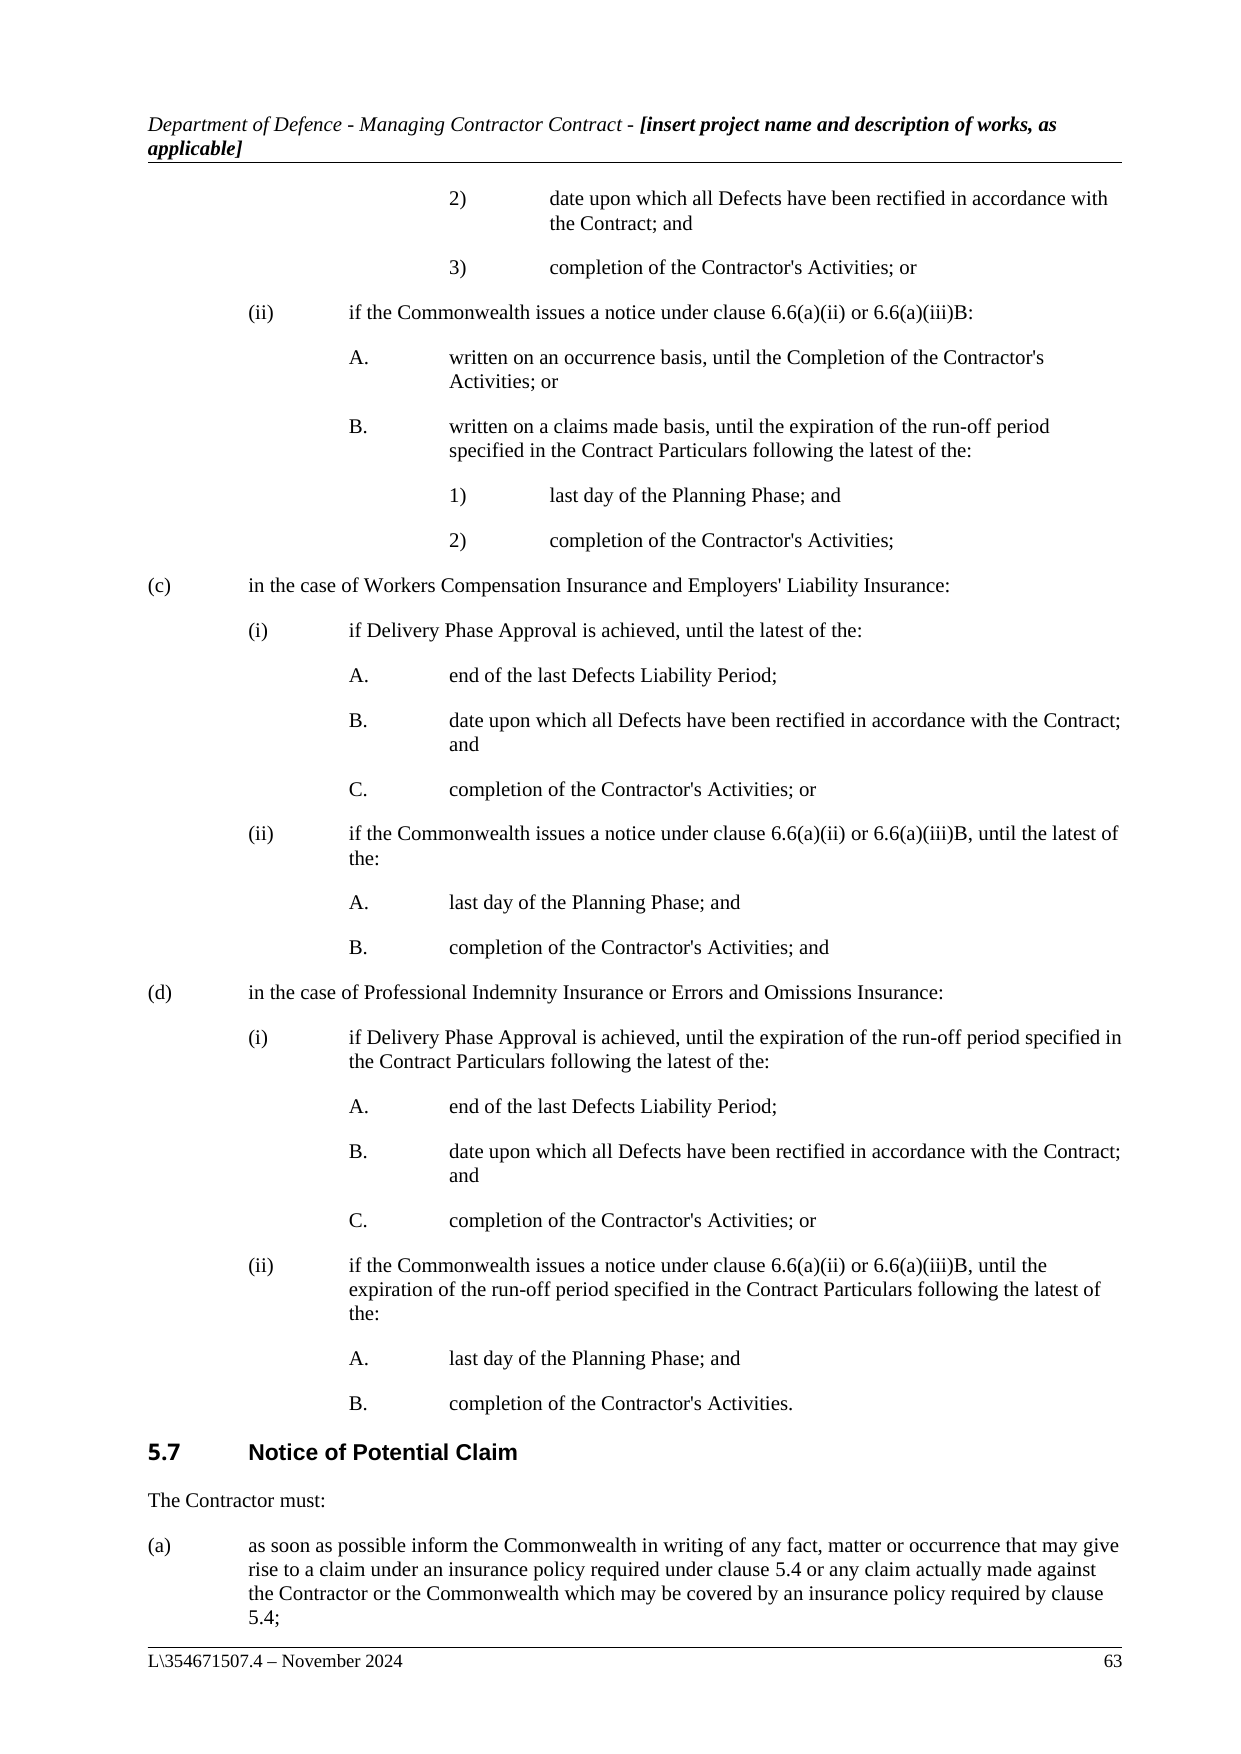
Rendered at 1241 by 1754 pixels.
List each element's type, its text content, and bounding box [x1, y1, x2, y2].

subtitle as soon as possible inform the Commonwealth in writing of any fact, matter or occurrence that may give rise to a claim under an insurance policy required under clause 5.4 or any claim actually made against the Contractor or the Commonwealth which may be covered by an insurance policy required by clause 5.4; [148, 1532, 1122, 1629]
subtitle date upon which all Defects have been rectified in accordance with the Contract; and [449, 186, 1122, 234]
subtitle completion of the Contractor's Activities; or [348, 776, 1122, 801]
subtitle date upon which all Defects have been rectified in accordance with the Contract; and [348, 1139, 1122, 1187]
subtitle completion of the Contractor's Activities; or [348, 1208, 1122, 1232]
subtitle date upon which all Defects have been rectified in accordance with the Contract; and [348, 707, 1122, 756]
subtitle completion of the Contractor's Activities; or [449, 255, 1122, 279]
subtitle if Delivery Phase Approval is achieved, until the latest of the: [248, 618, 1122, 642]
subtitle completion of the Contractor's Activities; and [348, 935, 1122, 959]
subtitle last day of the Planning Phase; and [449, 483, 1122, 507]
subtitle end of the last Defects Liability Period; [348, 663, 1122, 687]
subtitle completion of the Contractor's Activities; [449, 528, 1122, 552]
subtitle written on a claims made basis, until the expiration of the run-off period specified in the Contract Particulars following the latest of the: [348, 414, 1122, 462]
subtitle if the Commonwealth issues a notice under clause 6.6(a)(ii) or 6.6(a)(iii)B, until the expiration of the run-off period specified in the Contract Particulars following the latest of the: [248, 1253, 1122, 1325]
subtitle in the case of Workers Compensation Insurance and Employers' Liability Insurance: [148, 573, 1122, 597]
text The Contractor must: [148, 1488, 1122, 1512]
subtitle if Delivery Phase Approval is achieved, until the expiration of the run-off period specified in the Contract Particulars following the latest of the: [248, 1025, 1122, 1073]
subtitle last day of the Planning Phase; and [348, 1346, 1122, 1370]
subtitle written on an occurrence basis, until the Completion of the Contractor's Activities; or [348, 345, 1122, 393]
subtitle if the Commonwealth issues a notice under clause 6.6(a)(ii) or 6.6(a)(iii)B, until the latest of the: [248, 821, 1122, 869]
subtitle if the Commonwealth issues a notice under clause 6.6(a)(ii) or 6.6(a)(iii)B: [248, 300, 1122, 324]
subtitle completion of the Contractor's Activities. [348, 1391, 1122, 1415]
subtitle Notice of Potential Claim [148, 1436, 1122, 1467]
subtitle in the case of Professional Indemnity Insurance or Errors and Omissions Insurance: [148, 980, 1122, 1004]
subtitle last day of the Planning Phase; and [348, 890, 1122, 914]
subtitle end of the last Defects Liability Period; [348, 1094, 1122, 1118]
